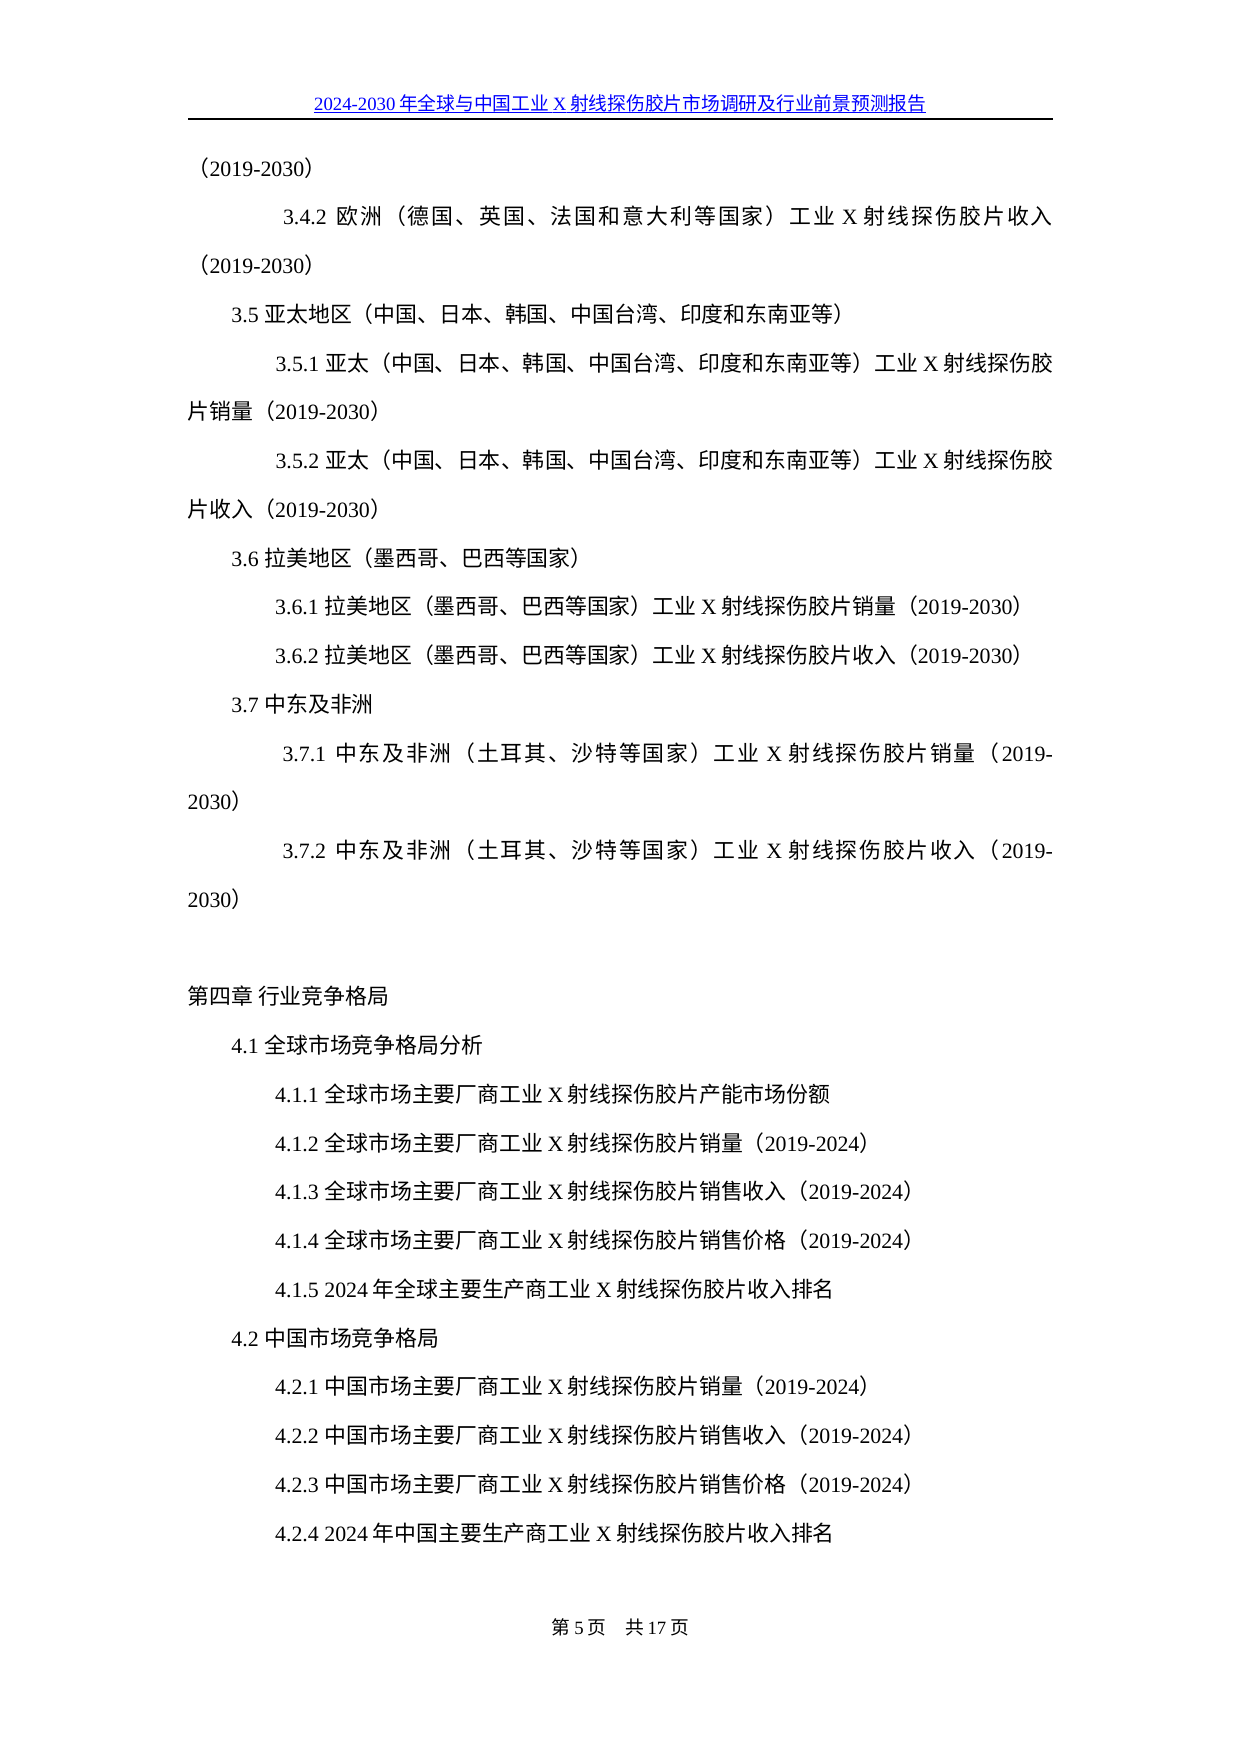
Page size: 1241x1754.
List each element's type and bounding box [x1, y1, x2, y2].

text [187, 150, 1053, 1548]
